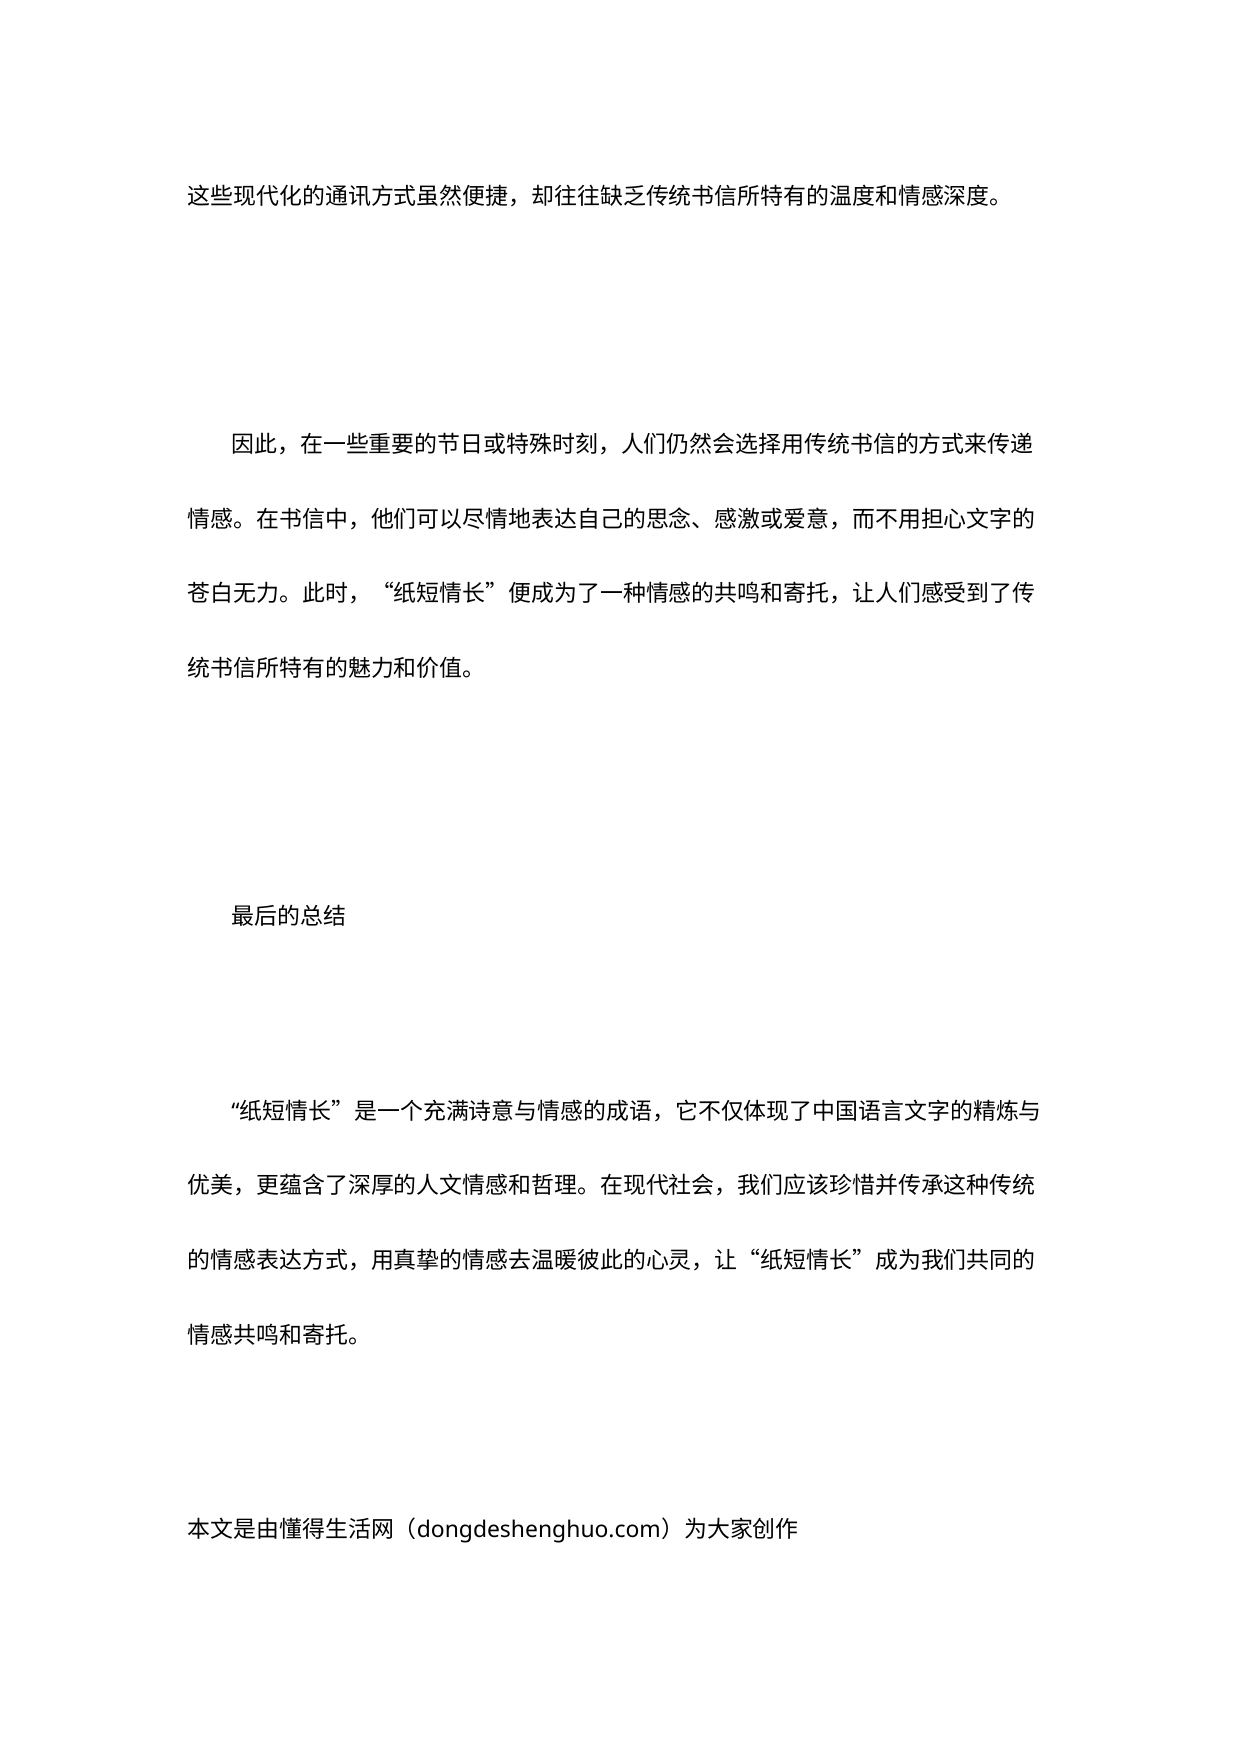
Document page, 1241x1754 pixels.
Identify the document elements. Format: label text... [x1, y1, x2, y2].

text “纸短情长”是一个充满诗意与情感的成语，它不仅体现了中国语言文字的精炼与优美，更蕴含了深厚的人文情感和哲理。在现代社会，我们应该珍惜并传承这种传统的情感表达方式，用真挚的情感去温暖彼此的心灵，让“纸短情长”成为我们共同的情感共鸣和寄托。 [187, 1077, 1053, 1366]
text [187, 162, 1053, 227]
text 最后的总结 [187, 882, 1053, 947]
text 因此，在一些重要的节日或特殊时刻，人们仍然会选择用传统书信的方式来传递情感。在书信中，他们可以尽情地表达自己的思念、感激或爱意，而不用担心文字的苍白无力。此时，“纸短情长”便成为了一种情感的共鸣和寄托，让人们感受到了传统书信所特有的魅力和价值。 [187, 410, 1053, 699]
text 本文是由懂得生活网（dongdeshenghuo.com）为大家创作 [187, 1495, 1053, 1560]
